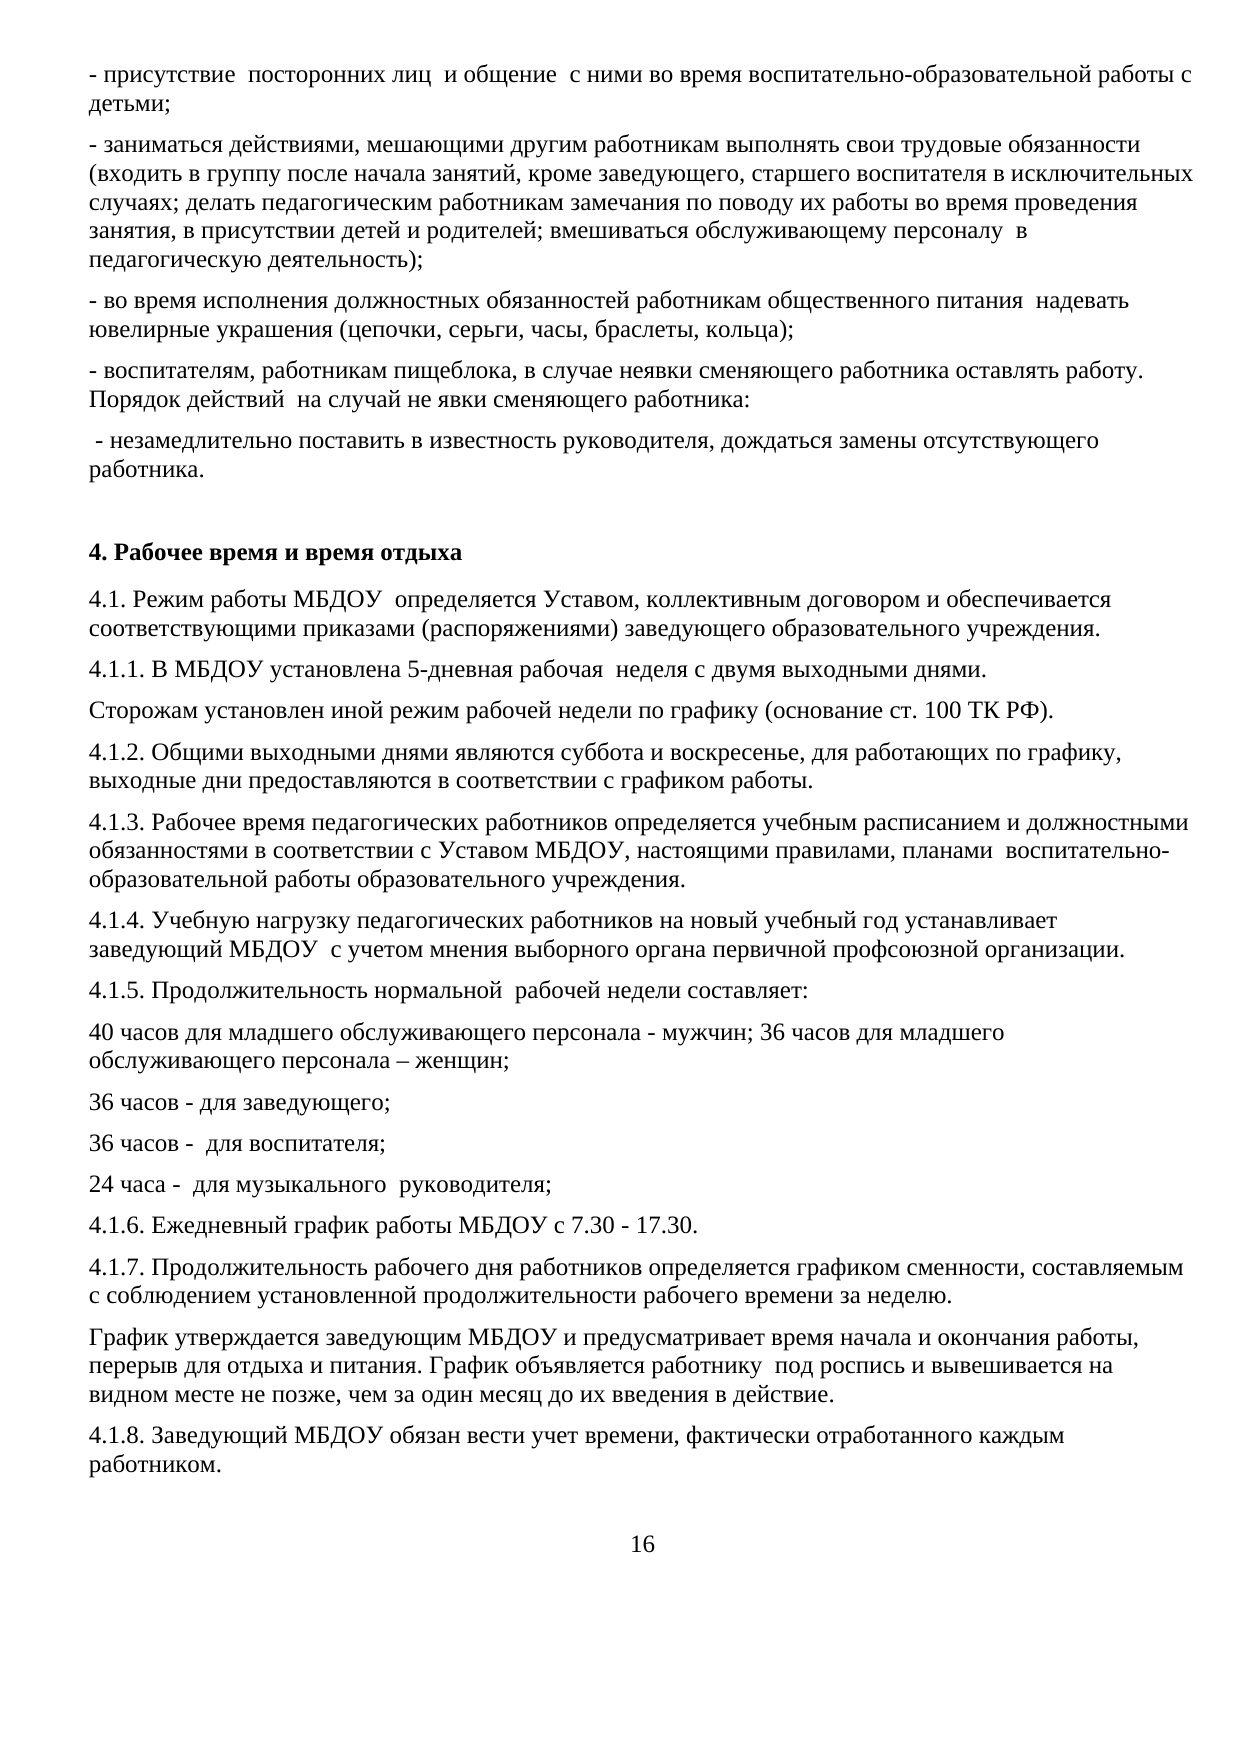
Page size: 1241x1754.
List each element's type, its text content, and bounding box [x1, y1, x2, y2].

text 36 часов - для заведующего; [89, 1087, 1196, 1116]
text 4.1.1. В МБДОУ установлена 5-дневная рабочая неделя с двумя выходными днями. [89, 654, 1196, 683]
text 4. Рабочее время и время отдыха [89, 537, 1196, 565]
text 36 часов - для воспитателя; [89, 1128, 1196, 1157]
text 4.1.3. Рабочее время педагогических работников определяется учебным расписанием и должностными обязанностями в соответствии с Уставом МБДОУ, настоящими правилами, планами воспитательно-образовательной работы образовательного учреждения. [89, 807, 1196, 893]
text - заниматься действиями, мешающими другим работникам выполнять свои трудовые обязанности (входить в группу после начала занятий, кроме заведующего, старшего воспитателя в исключительных случаях; делать педагогическим работникам замечания по поводу их работы во время проведения занятия, в присутствии детей и родителей; вмешиваться обслуживающему персоналу в педагогическую деятельность); [89, 129, 1196, 273]
text - воспитателям, работникам пищеблока, в случае неявки сменяющего работника оставлять работу. Порядок действий на случай не явки сменяющего работника: [89, 355, 1196, 413]
text 4.1.5. Продолжительность нормальной рабочей недели составляет: [89, 976, 1196, 1004]
text - во время исполнения должностных обязанностей работникам общественного питания надевать ювелирные украшения (цепочки, серьги, часы, браслеты, кольца); [89, 285, 1196, 343]
text - незамедлительно поставить в известность руководителя, дождаться замены отсутствующего работника. [89, 425, 1196, 483]
text 4.1.6. Ежедневный график работы МБДОУ с 7.30 - 17.30. [89, 1211, 1196, 1239]
text 24 часа - для музыкального руководителя; [89, 1169, 1196, 1198]
text 4.1. Режим работы МБДОУ определяется Уставом, коллективным договором и обеспечивается соответствующими приказами (распоряжениями) заведующего образовательного учреждения. [89, 584, 1196, 642]
text 4.1.8. Заведующий МБДОУ обязан вести учет времени, фактически отработанного каждым работником. [89, 1421, 1196, 1478]
text - присутствие посторонних лиц и общение с ними во время воспитательно-образовательной работы с детьми; [89, 59, 1196, 117]
text 4.1.2. Общими выходными днями являются суббота и воскресенье, для работающих по графику, выходные дни предоставляются в соответствии с графиком работы. [89, 737, 1196, 794]
text 40 часов для младшего обслуживающего персонала - мужчин; 36 часов для младшего обслуживающего персонала – женщин; [89, 1017, 1196, 1074]
text График утверждается заведующим МБДОУ и предусматривает время начала и окончания работы, перерыв для отдыха и питания. График объявляется работнику под роспись и вывешивается на видном месте не позже, чем за один месяц до их введения в действие. [89, 1322, 1196, 1408]
text Сторожам установлен иной режим рабочей недели по графику (основание ст. 100 ТК РФ). [89, 696, 1196, 724]
text 4.1.4. Учебную нагрузку педагогических работников на новый учебный год устанавливает заведующий МБДОУ с учетом мнения выборного органа первичной профсоюзной организации. [89, 906, 1196, 963]
text 4.1.7. Продолжительность рабочего дня работников определяется графиком сменности, составляемым с соблюдением установленной продолжительности рабочего времени за неделю. [89, 1252, 1196, 1309]
